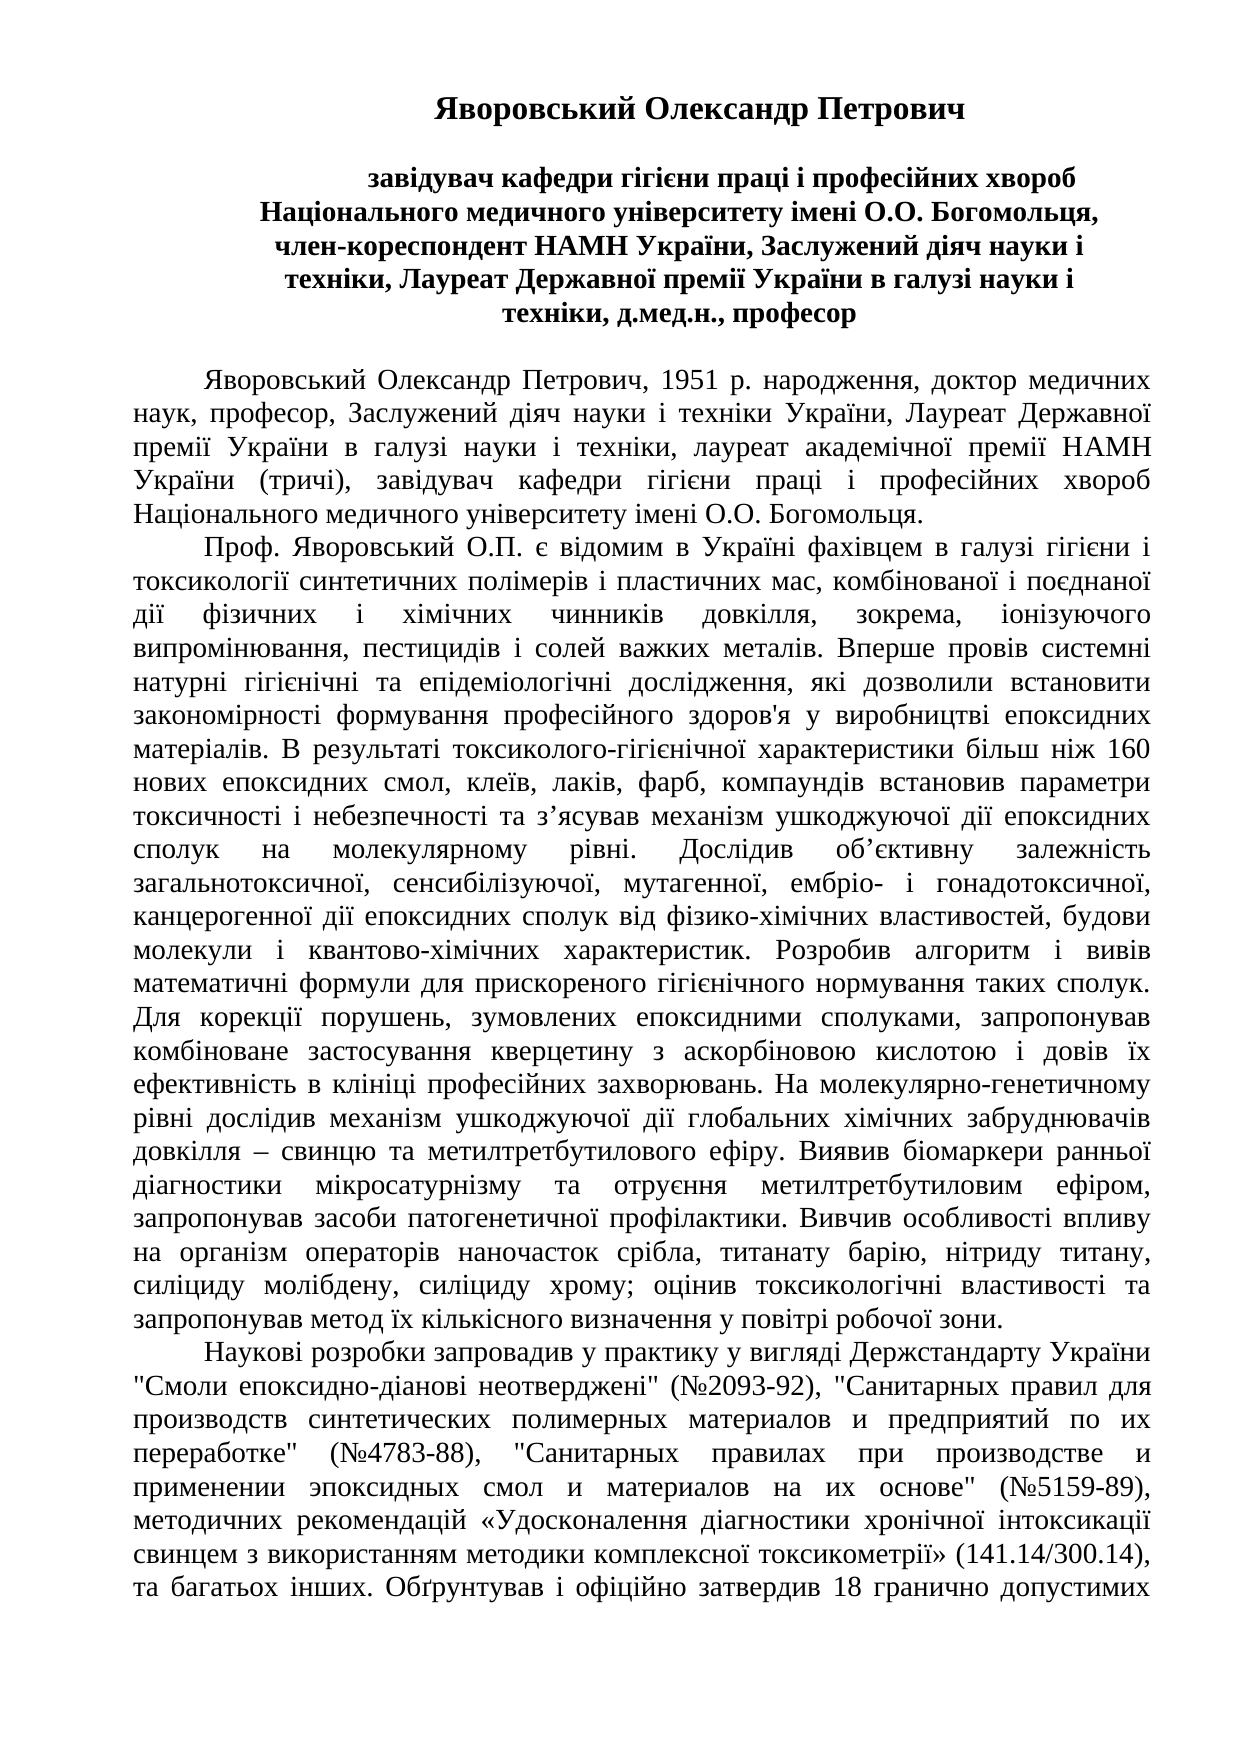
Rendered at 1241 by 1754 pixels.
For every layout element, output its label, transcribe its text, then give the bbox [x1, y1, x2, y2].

text завідувач кафедри гігієни праці і професійних хвороб Національного медичного університету імені О.О. Богомольця, член-кореспондент НАМН України, Заслужений діяч науки і техніки, Лауреат Державної премії України в галузі науки і техніки, д.мед.н., професор [251, 161, 1107, 328]
text Яворовський Олександр Петрович [177, 89, 1152, 127]
text Яворовський Олександр Петрович, 1951 р. народження, доктор медичних наук, професор, Заслужений діяч науки і техніки України, Лауреат Державної премії України в галузі науки і техніки, лауреат академічної премії НАМН України (тричі), завідувач кафедри гігієни праці і професійних хвороб Національного медичного університету імені О.О. Богомольця. [133, 362, 1152, 529]
text Проф. Яворовський О.П. є відомим в Україні фахівцем в галузі гігієни і токсикології синтетичних полімерів і пластичних мас, комбінованої і поєднаної дії фізичних і хімічних чинників довкілля, зокрема, іонізуючого випромінювання, пестицидів і солей важких металів. Вперше провів системні натурні гігієнічні та епідеміологічні дослідження, які дозволили встановити закономірності формування професійного здоров'я у виробництві епоксидних матеріалів. В результаті токсиколого-гігієнічної характеристики більш ніж 160 нових епоксидних смол, клеїв, лаків, фарб, компаундів встановив параметри токсичності і небезпечності та з’ясував механізм ушкоджуючої дії епоксидних сполук на молекулярному рівні. Дослідив об’єктивну залежність загальнотоксичної, сенсибілізуючої, мутагенної, ембріо- і гонадотоксичної, канцерогенної дії епоксидних сполук від фізико-хімічних властивостей, будови молекули і квантово-хімічних характеристик. Розробив алгоритм і вивів математичні формули для прискореного гігієнічного нормування таких сполук. Для корекції порушень, зумовлених епоксидними сполуками, запропонував комбіноване застосування кверцетину з аскорбіновою кислотою і довів їх ефективність в клініці професійних захворювань. На молекулярно-генетичному рівні дослідив механізм ушкоджуючої дії глобальних хімічних забруднювачів довкілля – свинцю та метилтретбутилового ефіру. Виявив біомаркери ранньої діагностики мікросатурнізму та отруєння метилтретбутиловим ефіром, запропонував засоби патогенетичної профілактики. Вивчив особливості впливу на організм операторів наночасток срібла, титанату барію, нітриду титану, силіциду молібдену, силіциду хрому; оцінив токсикологічні властивості та запропонував метод їх кількісного визначення у повітрі робочої зони. [133, 529, 1152, 1334]
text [133, 1334, 1152, 1603]
